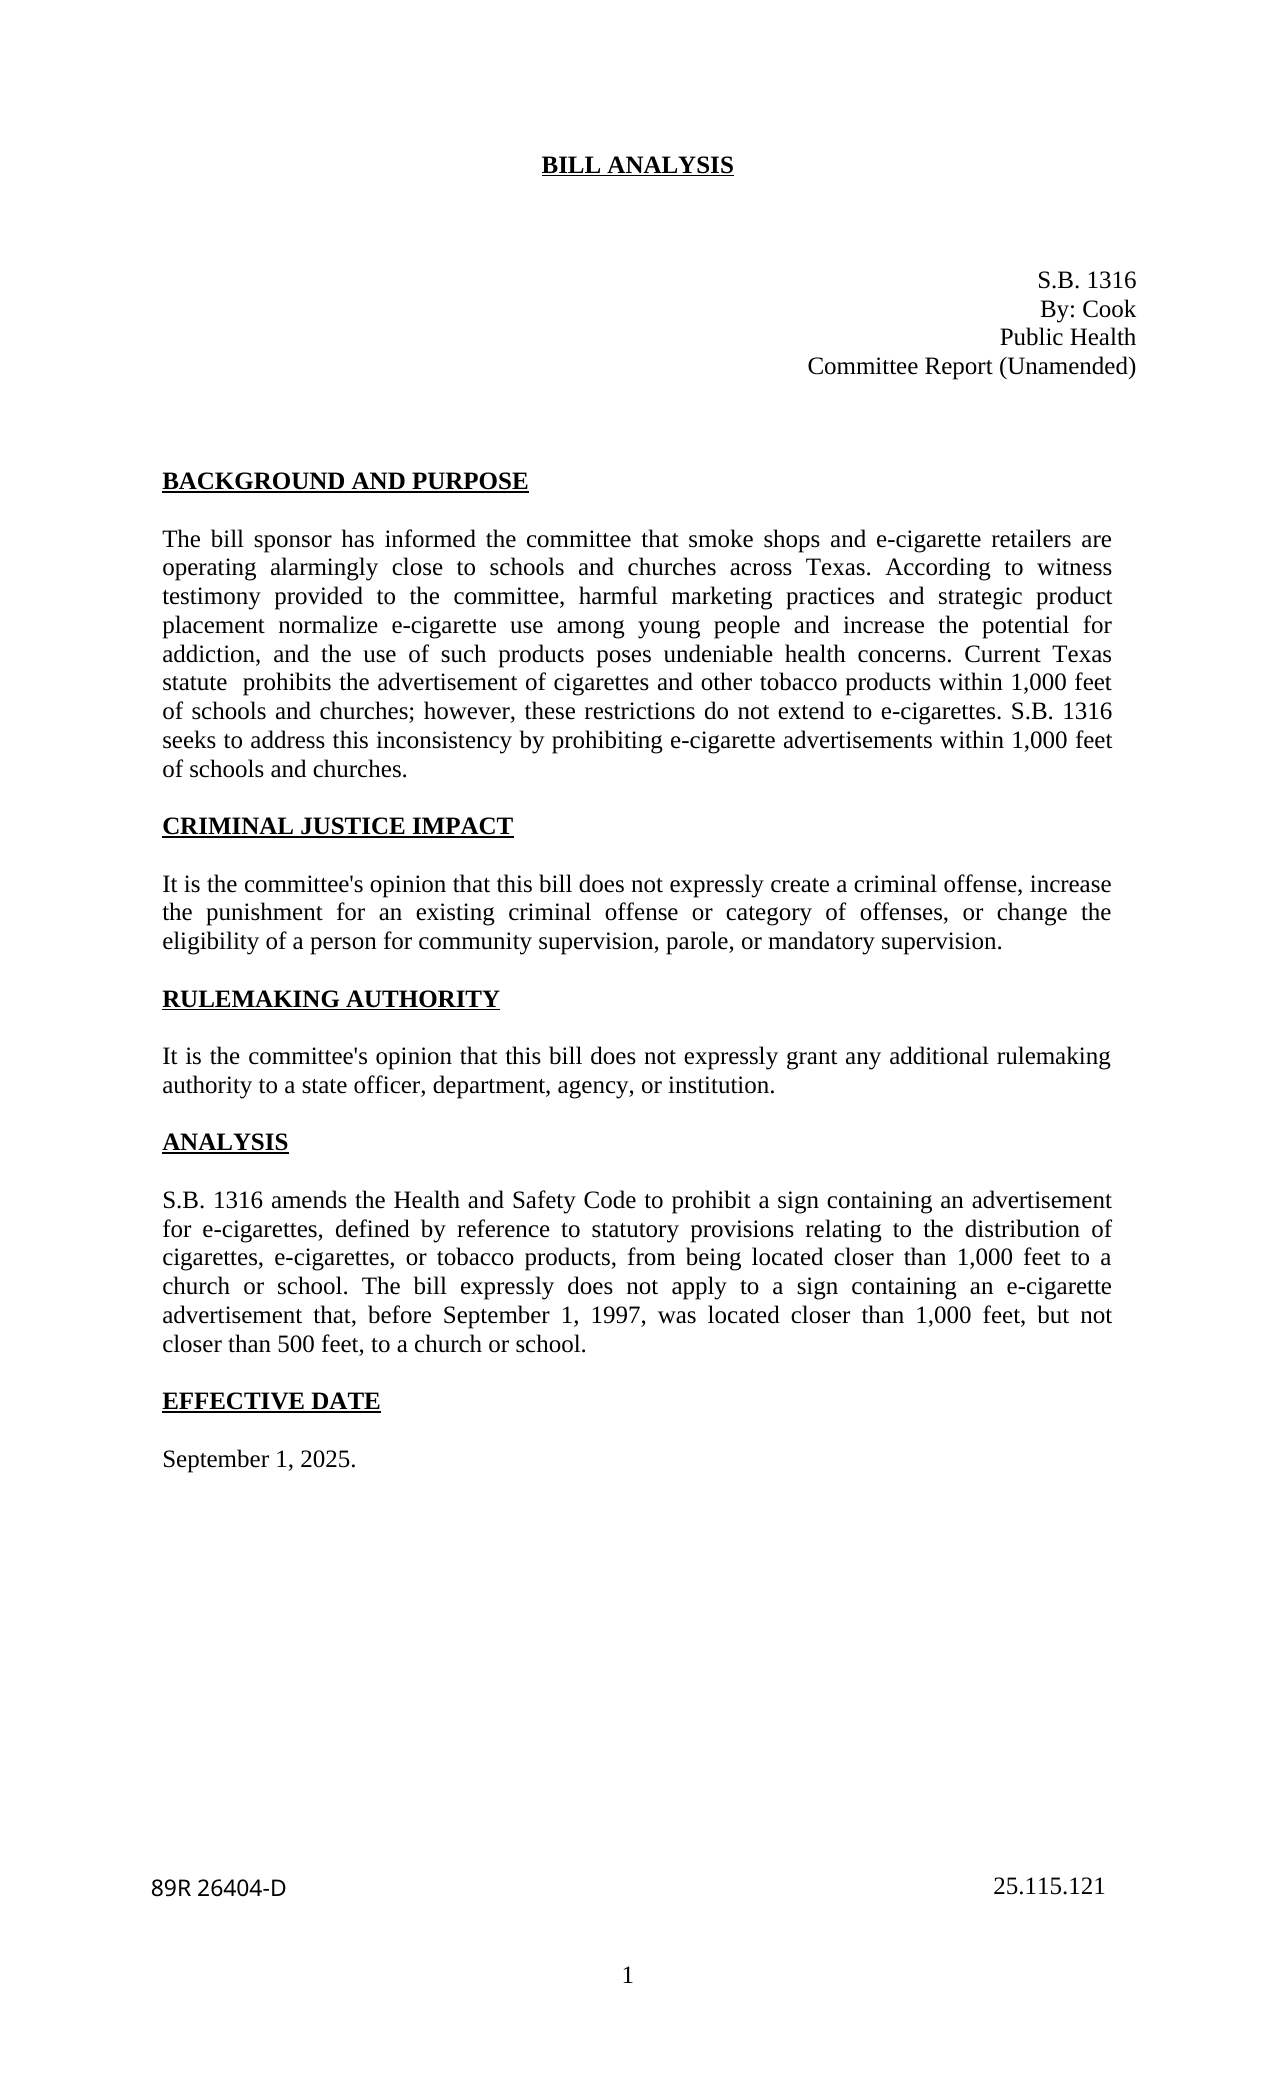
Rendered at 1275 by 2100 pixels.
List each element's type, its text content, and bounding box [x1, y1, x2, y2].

table_cell Committee Report (Unamended) [150, 351, 1147, 380]
table_cell CRIMINAL JUSTICE IMPACT It is the committee's opinion that this bill does not expressly create a criminal offense, increase the punishment for an existing criminal offense or category of offenses, or change the eligibility of a person for community supervision, parole, or mandatory supervision. [150, 811, 1125, 984]
table_header BACKGROUND AND PURPOSE The bill sponsor has informed the committee that smoke shops and e-cigarette retailers are operating alarmingly close to schools and churches across Texas. According to witness testimony provided to the committee, harmful marketing practices and strategic product placement normalize e-cigarette use among young people and increase the potential for addiction, and the use of such products poses undeniable health concerns. Current Texas statute prohibits the advertisement of cigarettes and other tobacco products within 1,000 feet of schools and churches; however, these restrictions do not extend to e-cigarettes. S.B. 1316 seeks to address this inconsistency by prohibiting e-cigarette advertisements within 1,000 feet of schools and churches. [150, 466, 1125, 811]
table_cell ANALYSIS S.B. 1316 amends the Health and Safety Code to prohibit a sign containing an advertisement for e-cigarettes, defined by reference to statutory provisions relating to the distribution of cigarettes, e-cigarettes, or tobacco products, from being located closer than 1,000 feet to a church or school. The bill expressly does not apply to a sign containing an e-cigarette advertisement that, before September 1, 1997, was located closer than 1,000 feet, but not closer than 500 feet, to a church or school. [150, 1128, 1125, 1386]
table_cell Public Health [150, 323, 1147, 351]
table_cell EFFECTIVE DATE September 1, 2025. [150, 1386, 1125, 1501]
table_header BILL ANALYSIS [150, 150, 1125, 179]
table_cell By: Cook [150, 294, 1147, 322]
table_header S.B. 1316 [150, 265, 1147, 294]
table_cell RULEMAKING AUTHORITY It is the committee's opinion that this bill does not expressly grant any additional rulemaking authority to a state officer, department, agency, or institution. [150, 984, 1125, 1127]
